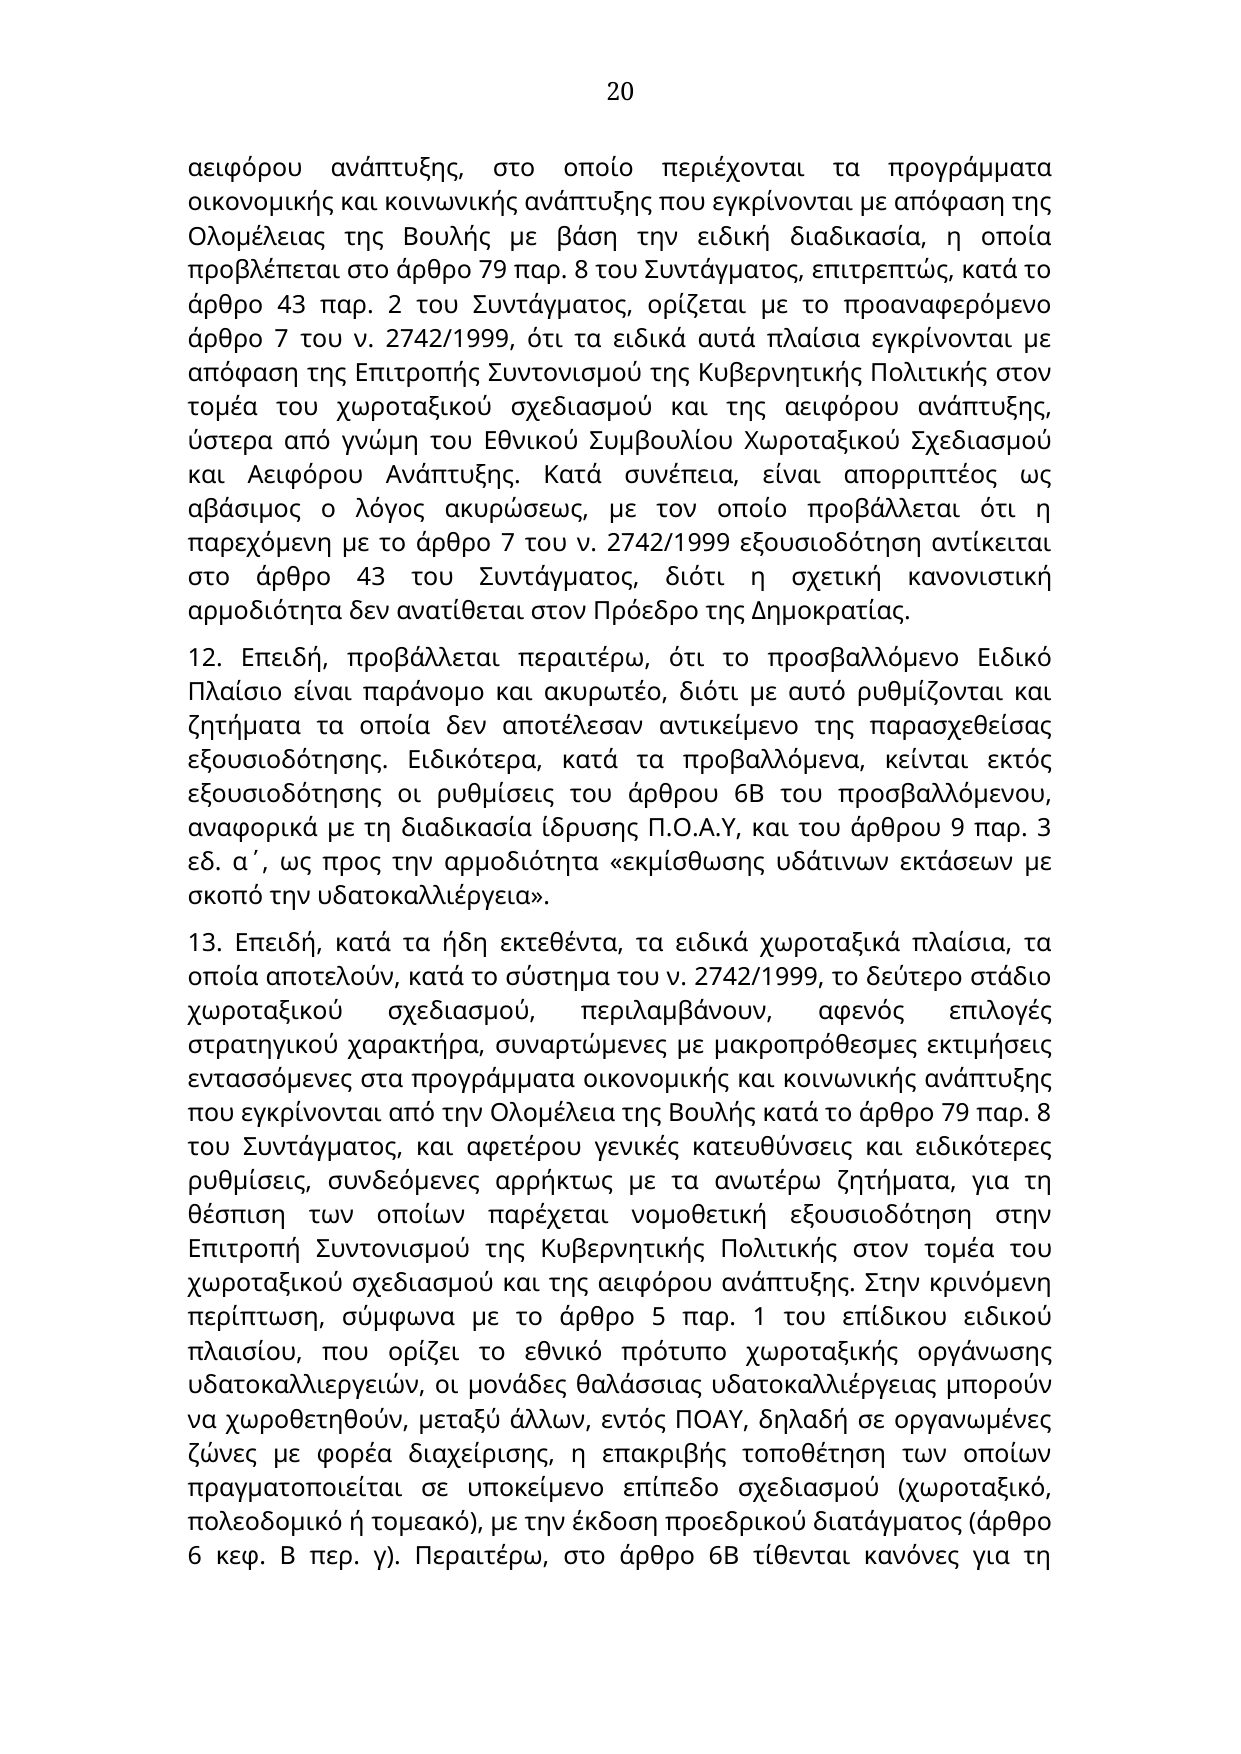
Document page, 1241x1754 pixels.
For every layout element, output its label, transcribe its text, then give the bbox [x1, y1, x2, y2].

text 12. Επειδή, προβάλλεται περαιτέρω, ότι το προσβαλλόμενο Ειδικό Πλαίσιο είναι παράνομο και ακυρωτέο, διότι με αυτό ρυθμίζονται και ζητήματα τα οποία δεν αποτέλεσαν αντικείμενο της παρασχεθείσας εξουσιοδότησης. Ειδικότερα, κατά τα προβαλλόμενα, κείνται εκτός εξουσιοδότησης οι ρυθμίσεις του άρθρου 6Β του προσβαλλόμενου, αναφορικά με τη διαδικασία ίδρυσης Π.Ο.Α.Υ, και του άρθρου 9 παρ. 3 εδ. α΄, ως προς την αρμοδιότητα «εκμίσθωσης υδάτινων εκτάσεων με σκοπό την υδατοκαλλιέργεια». [187, 639, 1053, 912]
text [187, 150, 1053, 627]
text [187, 924, 1053, 1572]
